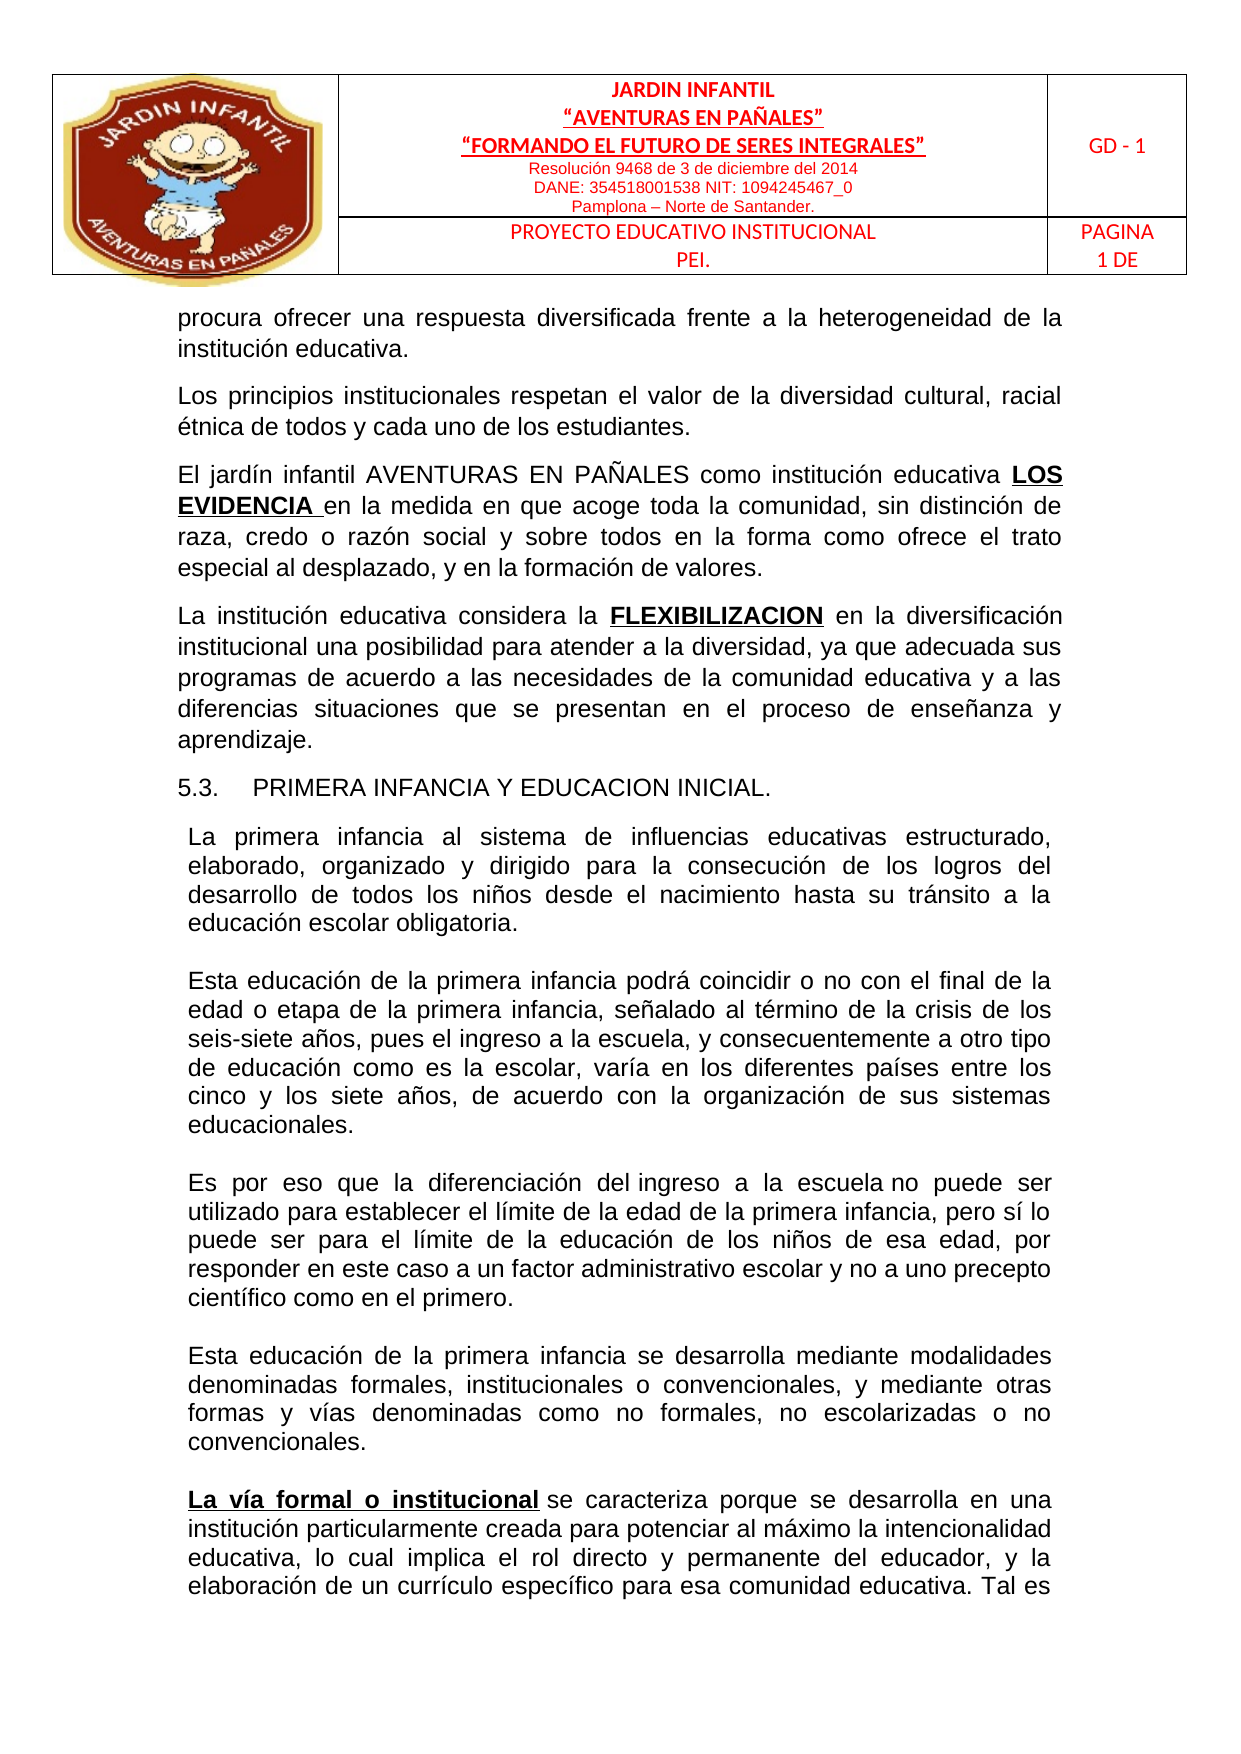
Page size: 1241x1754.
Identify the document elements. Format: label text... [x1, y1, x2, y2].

text La institución educativa considera la FLEXIBILIZACION en la diversificación institucional una posibilidad para atender a la diversidad, ya que adecuada sus programas de acuerdo a las necesidades de la comunidad educativa y a las diferencias situaciones que se presentan en el proceso de enseñanza y aprendizaje. [177, 601, 1063, 754]
picture [63, 75, 323, 274]
list PRIMERA INFANCIA Y EDUCACION INICIAL. [177, 773, 1063, 802]
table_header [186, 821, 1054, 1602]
text Los principios institucionales respetan el valor de la diversidad cultural, racial étnica de todos y cada uno de los estudiantes. [177, 381, 1063, 441]
picture [63, 275, 323, 287]
text El jardín infantil AVENTURAS EN PAÑALES como institución educativa LOS EVIDENCIA en la medida en que acoge toda la comunidad, sin distinción de raza, credo o razón social y sobre todos en la forma como ofrece el trato especial al desplazado, y en la formación de valores. [177, 460, 1063, 582]
